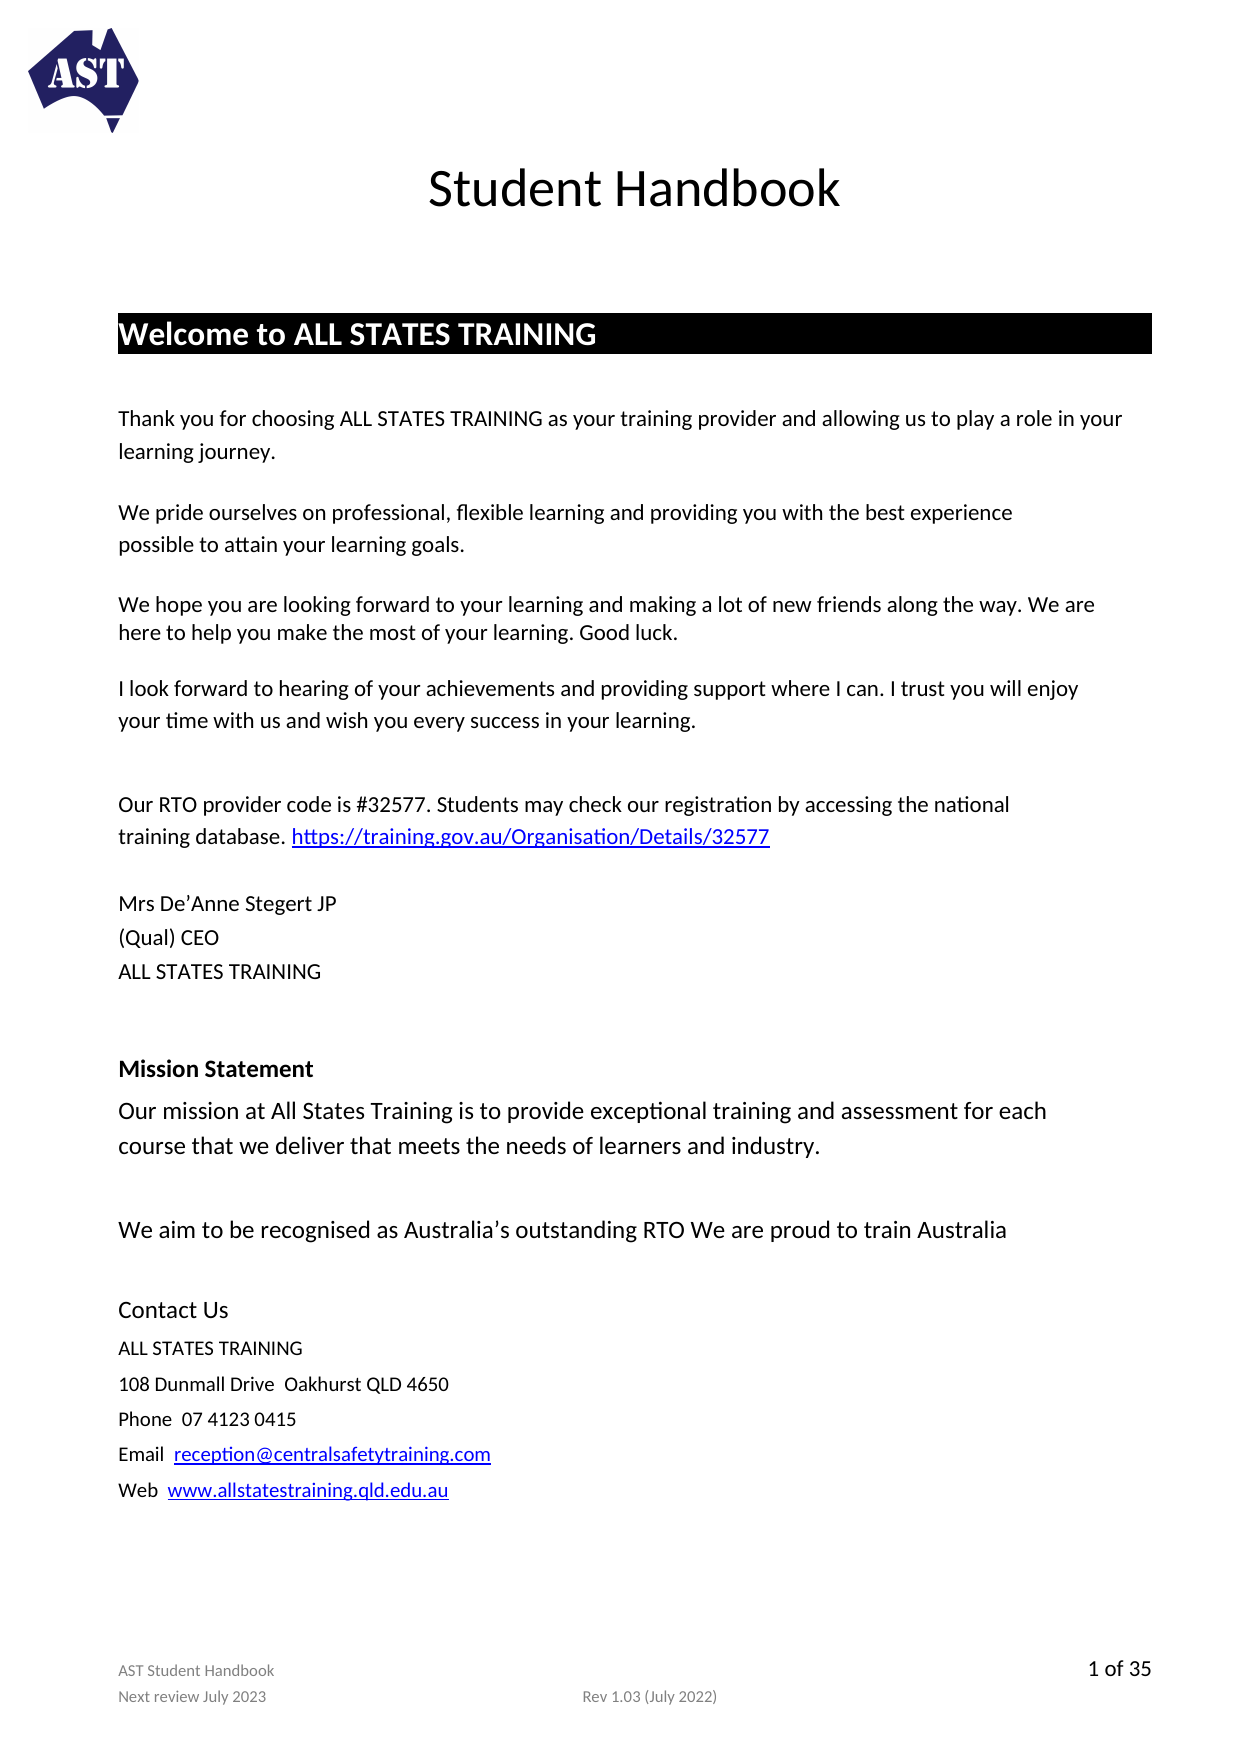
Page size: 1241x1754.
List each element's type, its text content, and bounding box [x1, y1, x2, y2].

text Phone 07 4123 0415 [118, 1406, 1152, 1432]
text Email reception@centralsafetytraining.com [118, 1442, 1152, 1467]
text Thank you for choosing ALL STATES TRAINING as your training provider and allowing us to play a role in your learning journey. [118, 404, 1152, 465]
text We aim to be recognised as Australia’s outstanding RTO We are proud to train Australia [118, 1214, 1093, 1245]
text Student Handbook [118, 154, 1152, 220]
text We hope you are looking forward to your learning and making a lot of new friends along the way. We are here to help you make the most of your learning. Good luck. [118, 591, 1114, 646]
text Mrs De’Anne Stegert JP (Qual) CEO [118, 889, 364, 951]
text 108 Dunmall Drive Oakhurst QLD 4650 [118, 1371, 1152, 1396]
picture [28, 28, 139, 133]
text Our RTO provider code is #32577. Students may check our registration by accessing the national training database. https://training.gov.au/Organisation/Details/32577 [118, 790, 1054, 850]
text Our mission at All States Training is to provide exceptional training and assessment for each course that we deliver that meets the needs of learners and industry. [118, 1095, 1057, 1160]
text Contact Us [118, 1294, 1152, 1324]
text ALL STATES TRAINING [118, 957, 1152, 985]
text Web www.allstatestraining.qld.edu.au [118, 1477, 1152, 1502]
text ALL STATES TRAINING [118, 1335, 1152, 1361]
text Welcome to ALL STATES TRAINING [118, 313, 1152, 354]
text I look forward to hearing of your achievements and providing support where I can. I trust you will enjoy your time with us and wish you every success in your learning. [118, 674, 1114, 734]
text We pride ourselves on professional, flexible learning and providing you with the best experience possible to attain your learning goals. [118, 498, 1085, 558]
text Mission Statement [118, 1054, 1152, 1084]
